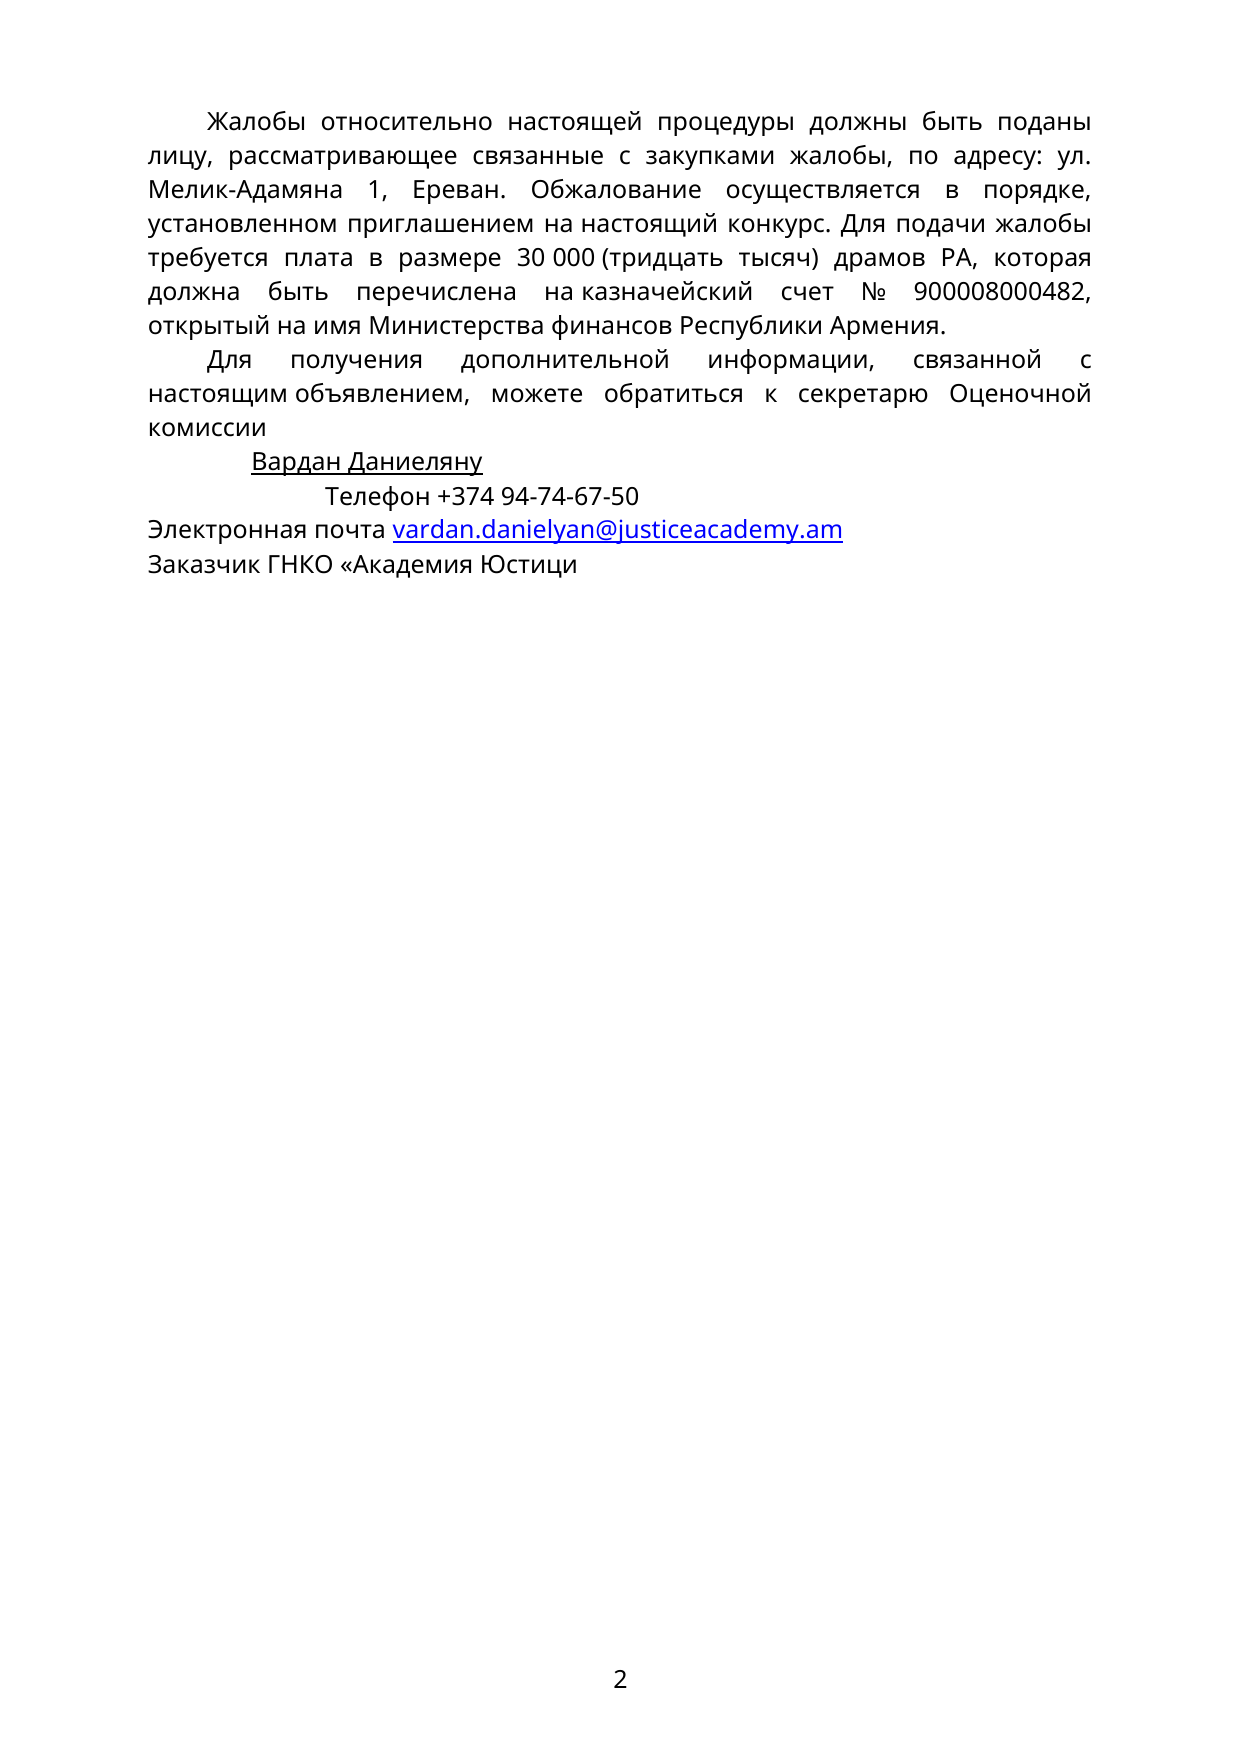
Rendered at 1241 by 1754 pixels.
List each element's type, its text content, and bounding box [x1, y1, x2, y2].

text Жалобы относительно настоящей процедуры должны быть поданы лицу, рассматривающее связанные с закупками жалобы, по адресу: ул. Мелик-Адамяна 1, Ереван. Обжалование осуществляется в порядке, установленном приглашением на настоящий конкурс. Для подачи жалобы требуется плата в размере 30 000 (тридцать тысяч) драмов РА, которая должна быть перечислена на казначейский счет № 900008000482, открытый на имя Министерства финансов Республики Армения. [148, 103, 1092, 342]
text Заказчик ГНКО «Академия Юстици [148, 546, 1092, 580]
text Для получения дополнительной информации, связанной с настоящим объявлением, можете обратиться к секретарю Оценочной комиссии [148, 342, 1092, 444]
text Электронная почта vardan.danielyan@justiceacademy.am [148, 512, 1092, 546]
text Вардан Даниеляну [251, 444, 1092, 478]
text Телефон +374 94-74-67-50 [325, 478, 1092, 512]
